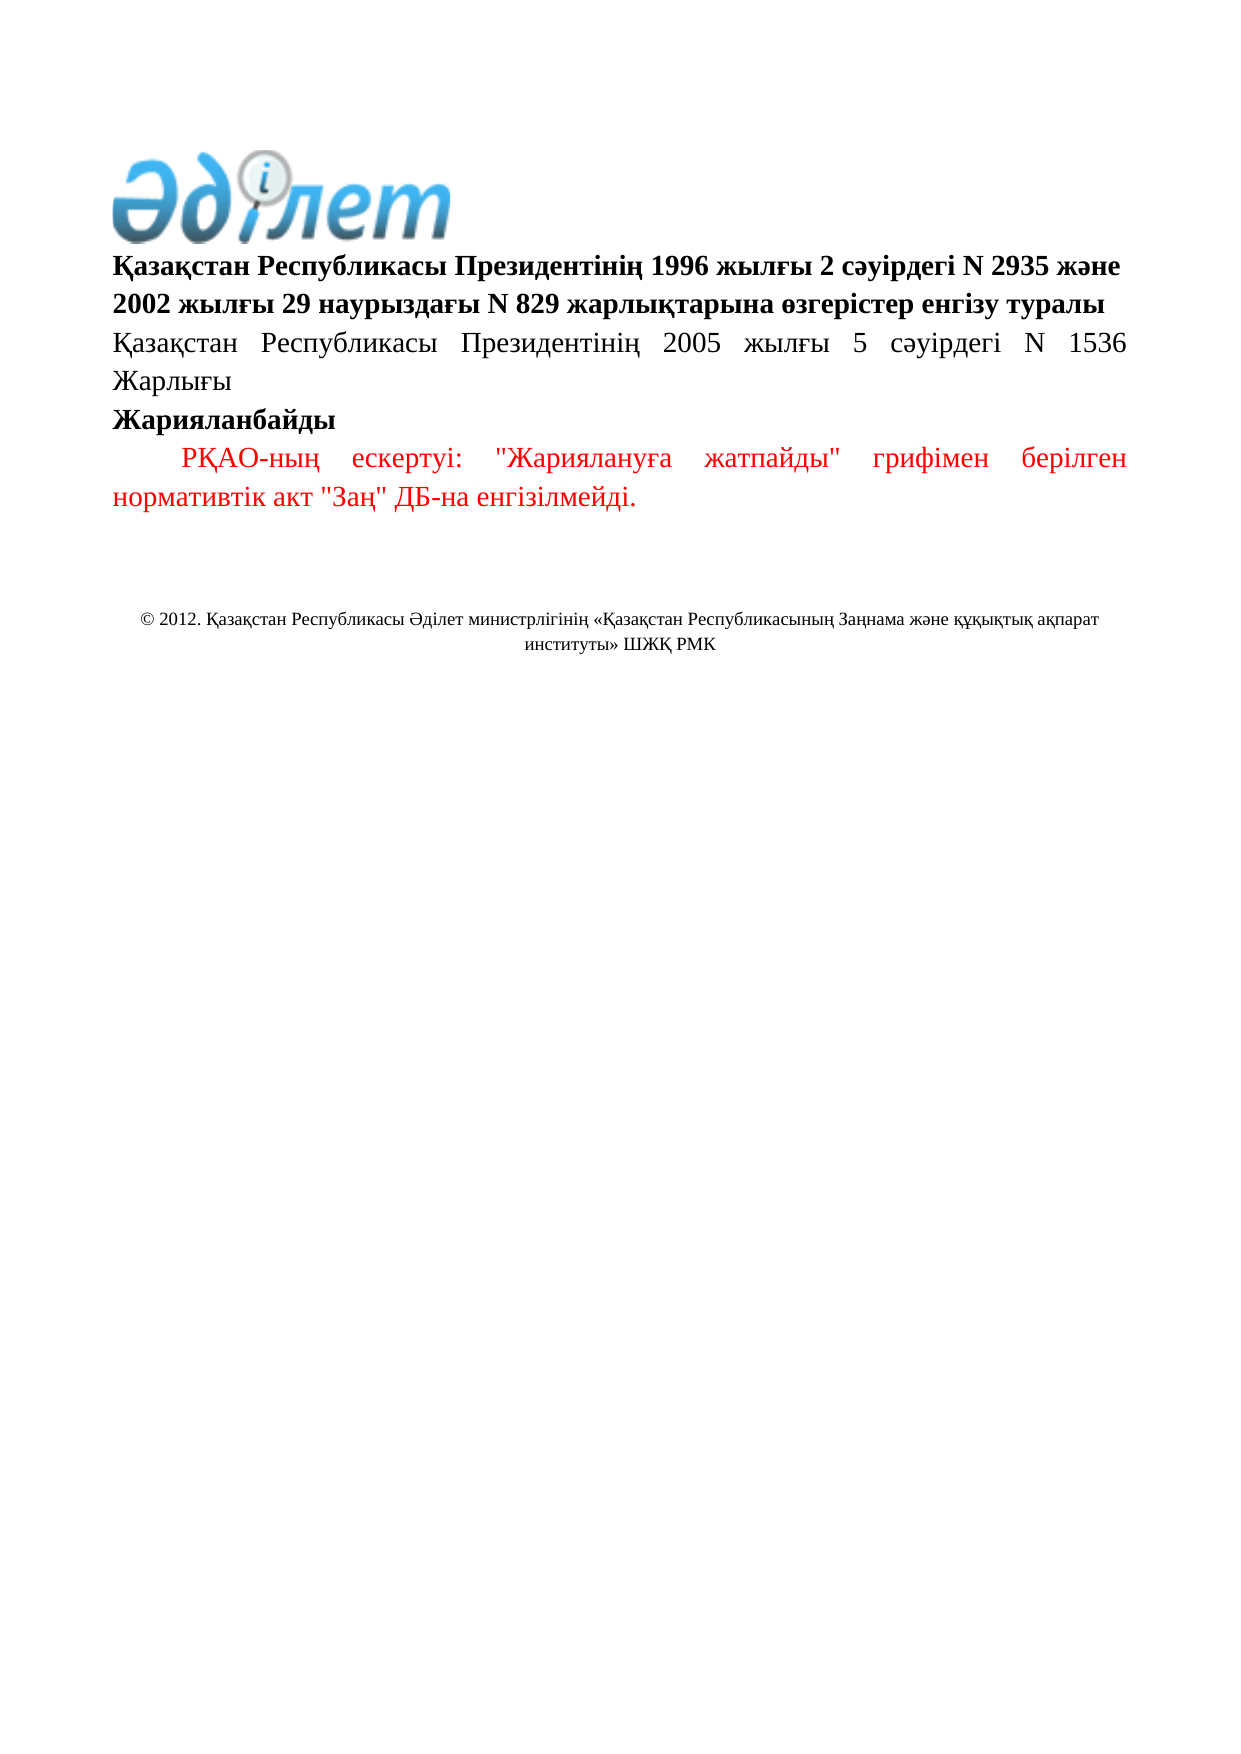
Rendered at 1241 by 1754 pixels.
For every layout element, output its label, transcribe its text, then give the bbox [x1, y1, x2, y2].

text РҚАО-ның ескертуі: "Жариялануға жатпайды" грифімен берілген нормативтік акт "Заң" ДБ-на енгізілмейді. [112, 440, 1128, 512]
text Қазақстан Республикасы Президентінің 2005 жылғы 5 сәуірдегі N 1536 Жарлығы [112, 325, 1128, 397]
text Жарияланбайды [112, 402, 1128, 435]
picture [112, 150, 451, 244]
text Қазақстан Республикасы Президентiнiң 1996 жылғы 2 сәуiрдегi N 2935 және 2002 жылғы 29 наурыздағы N 829 жарлықтарына өзгерiстер енгізу туралы [112, 248, 1128, 320]
text © 2012. Қазақстан Республикасы Әділет министрлігінің «Қазақстан Республикасының Заңнама және құқықтық ақпарат институты» ШЖҚ РМК [112, 608, 1128, 654]
